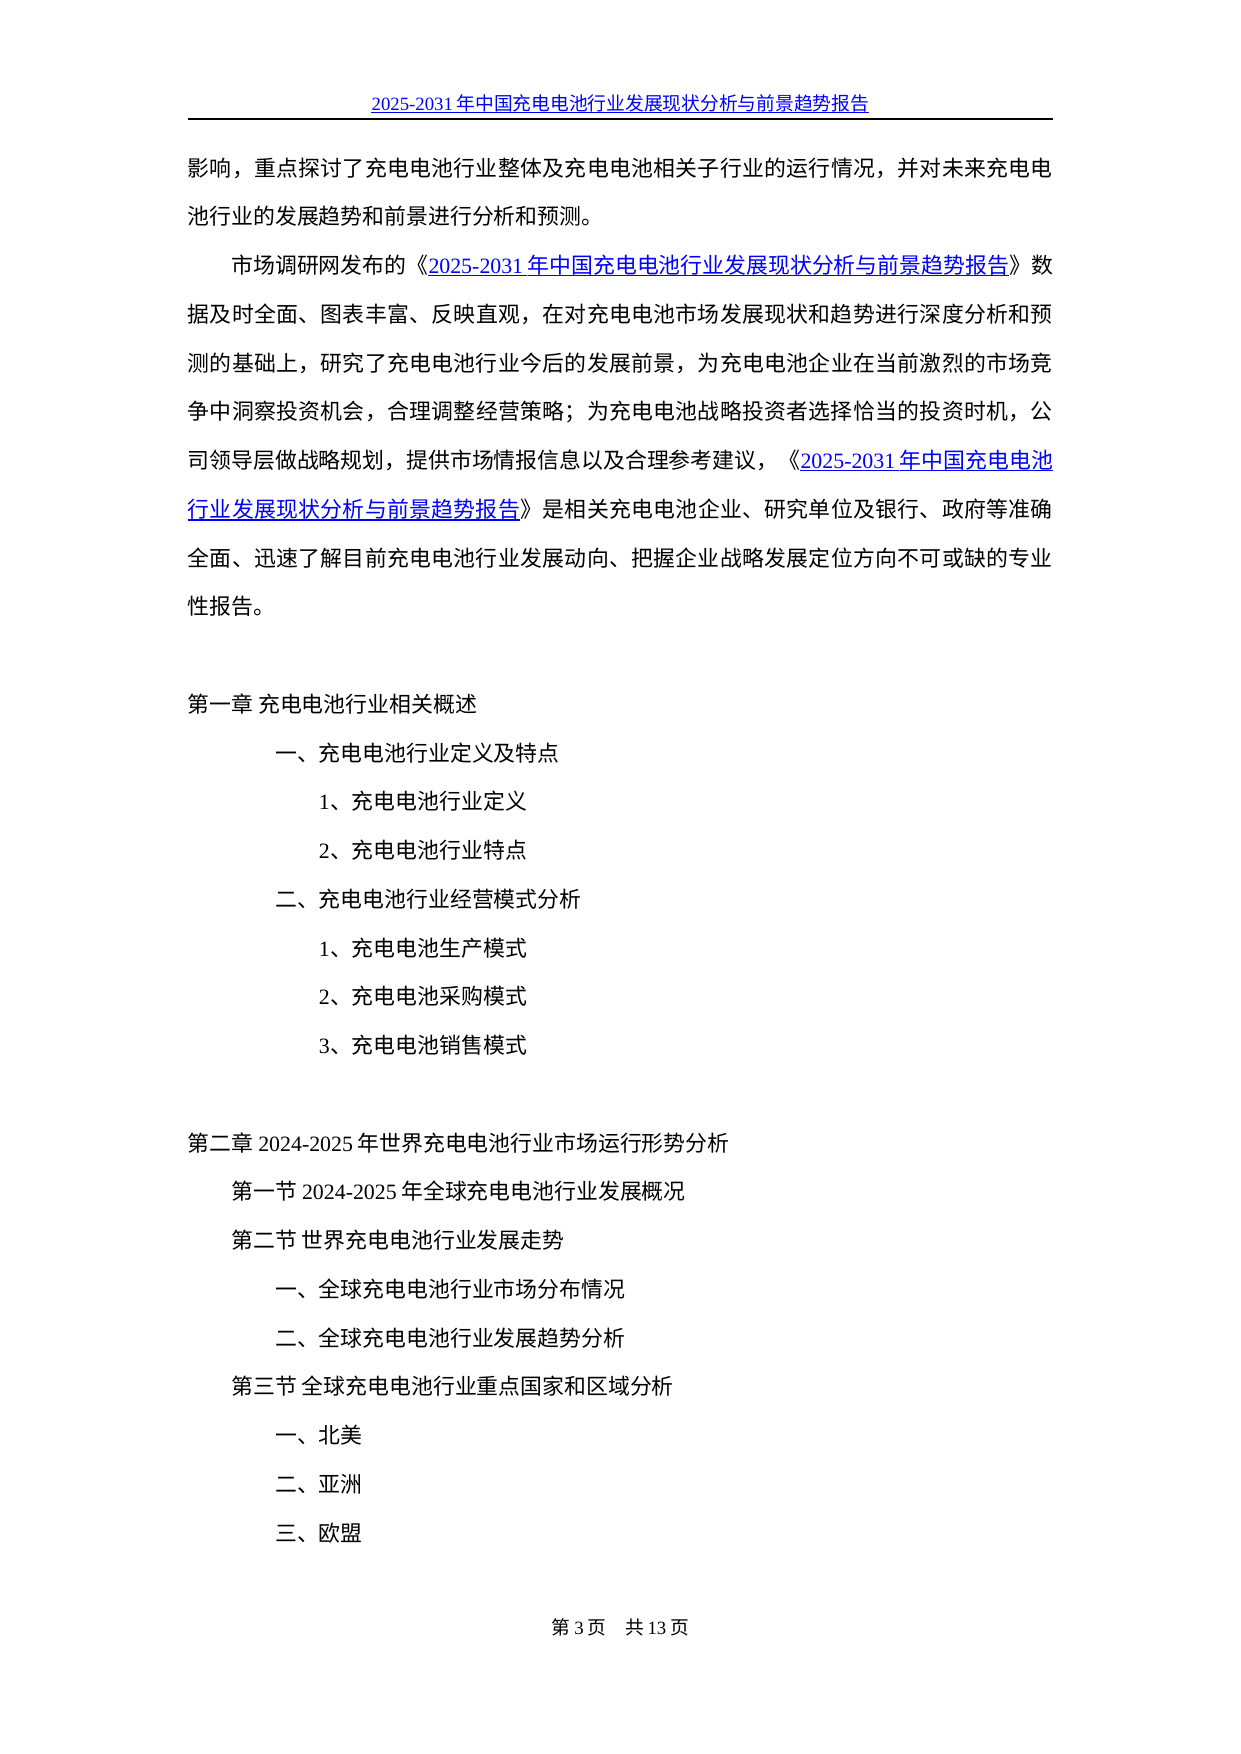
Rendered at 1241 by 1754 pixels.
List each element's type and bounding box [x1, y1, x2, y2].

text [187, 150, 1053, 1548]
